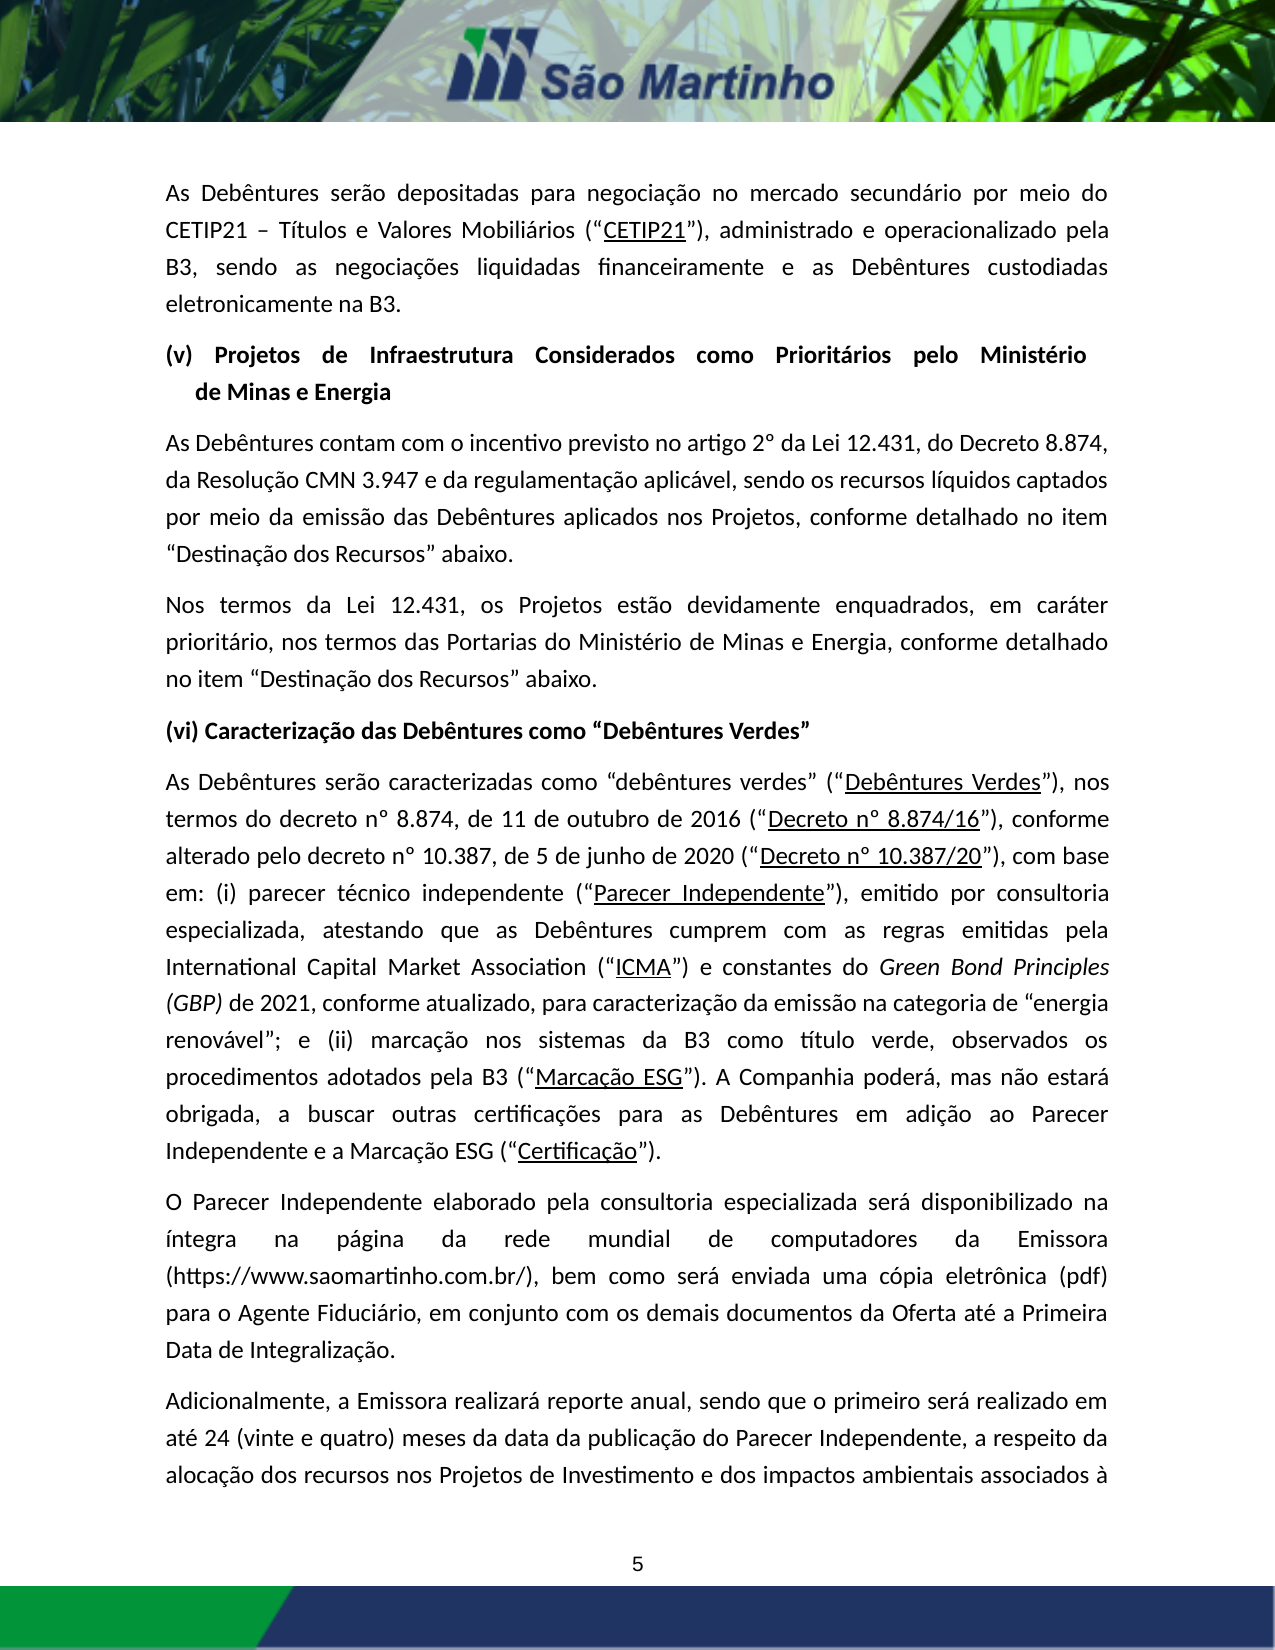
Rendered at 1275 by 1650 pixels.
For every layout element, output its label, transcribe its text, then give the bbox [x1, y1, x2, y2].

text O Parecer Independente elaborado pela consultoria especializada será disponibilizado na íntegra na página da rede mundial de computadores da Emissora (https://www.saomartinho.com.br/), bem como será enviada uma cópia eletrônica (pdf) para o Agente Fiduciário, em conjunto com os demais documentos da Oferta até a Primeira Data de Integralização. [165, 1187, 1109, 1364]
list (v) Projetos de Infraestrutura Considerados como Prioritários pelo Ministério de Minas e Energia [165, 339, 1109, 407]
text As Debêntures serão caracterizadas como “debêntures verdes” (“Debêntures Verdes”), nos termos do decreto nº 8.874, de 11 de outubro de 2016 (“Decreto nº 8.874/16”), conforme alterado pelo decreto nº 10.387, de 5 de junho de 2020 (“Decreto nº 10.387/20”), com base em: (i) parecer técnico independente (“Parecer Independente”), emitido por consultoria especializada, atestando que as Debêntures cumprem com as regras emitidas pela International Capital Market Association (“ICMA”) e constantes do Green Bond Principles (GBP) de 2021, conforme atualizado, para caracterização da emissão na categoria de “energia renovável”; e (ii) marcação nos sistemas da B3 como título verde, observados os procedimentos adotados pela B3 (“Marcação ESG”). A Companhia poderá, mas não estará obrigada, a buscar outras certificações para as Debêntures em adição ao Parecer Independente e a Marcação ESG (“Certificação”). [165, 766, 1109, 1166]
text As Debêntures serão depositadas para negociação no mercado secundário por meio do CETIP21 – Títulos e Valores Mobiliários (“CETIP21”), administrado e operacionalizado pela B3, sendo as negociações liquidadas financeiramente e as Debêntures custodiadas eletronicamente na B3. [165, 177, 1109, 318]
picture [0, 1586, 1275, 1650]
list (vi) Caracterização das Debêntures como “Debêntures Verdes” [165, 715, 1109, 745]
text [165, 1386, 1109, 1490]
picture [0, 0, 1275, 122]
text As Debêntures contam com o incentivo previsto no artigo 2º da Lei 12.431, do Decreto 8.874, da Resolução CMN 3.947 e da regulamentação aplicável, sendo os recursos líquidos captados por meio da emissão das Debêntures aplicados nos Projetos, conforme detalhado no item “Destinação dos Recursos” abaixo. [165, 428, 1109, 569]
text Nos termos da Lei 12.431, os Projetos estão devidamente enquadrados, em caráter prioritário, nos termos das Portarias do Ministério de Minas e Energia, conforme detalhado no item “Destinação dos Recursos” abaixo. [165, 590, 1109, 694]
